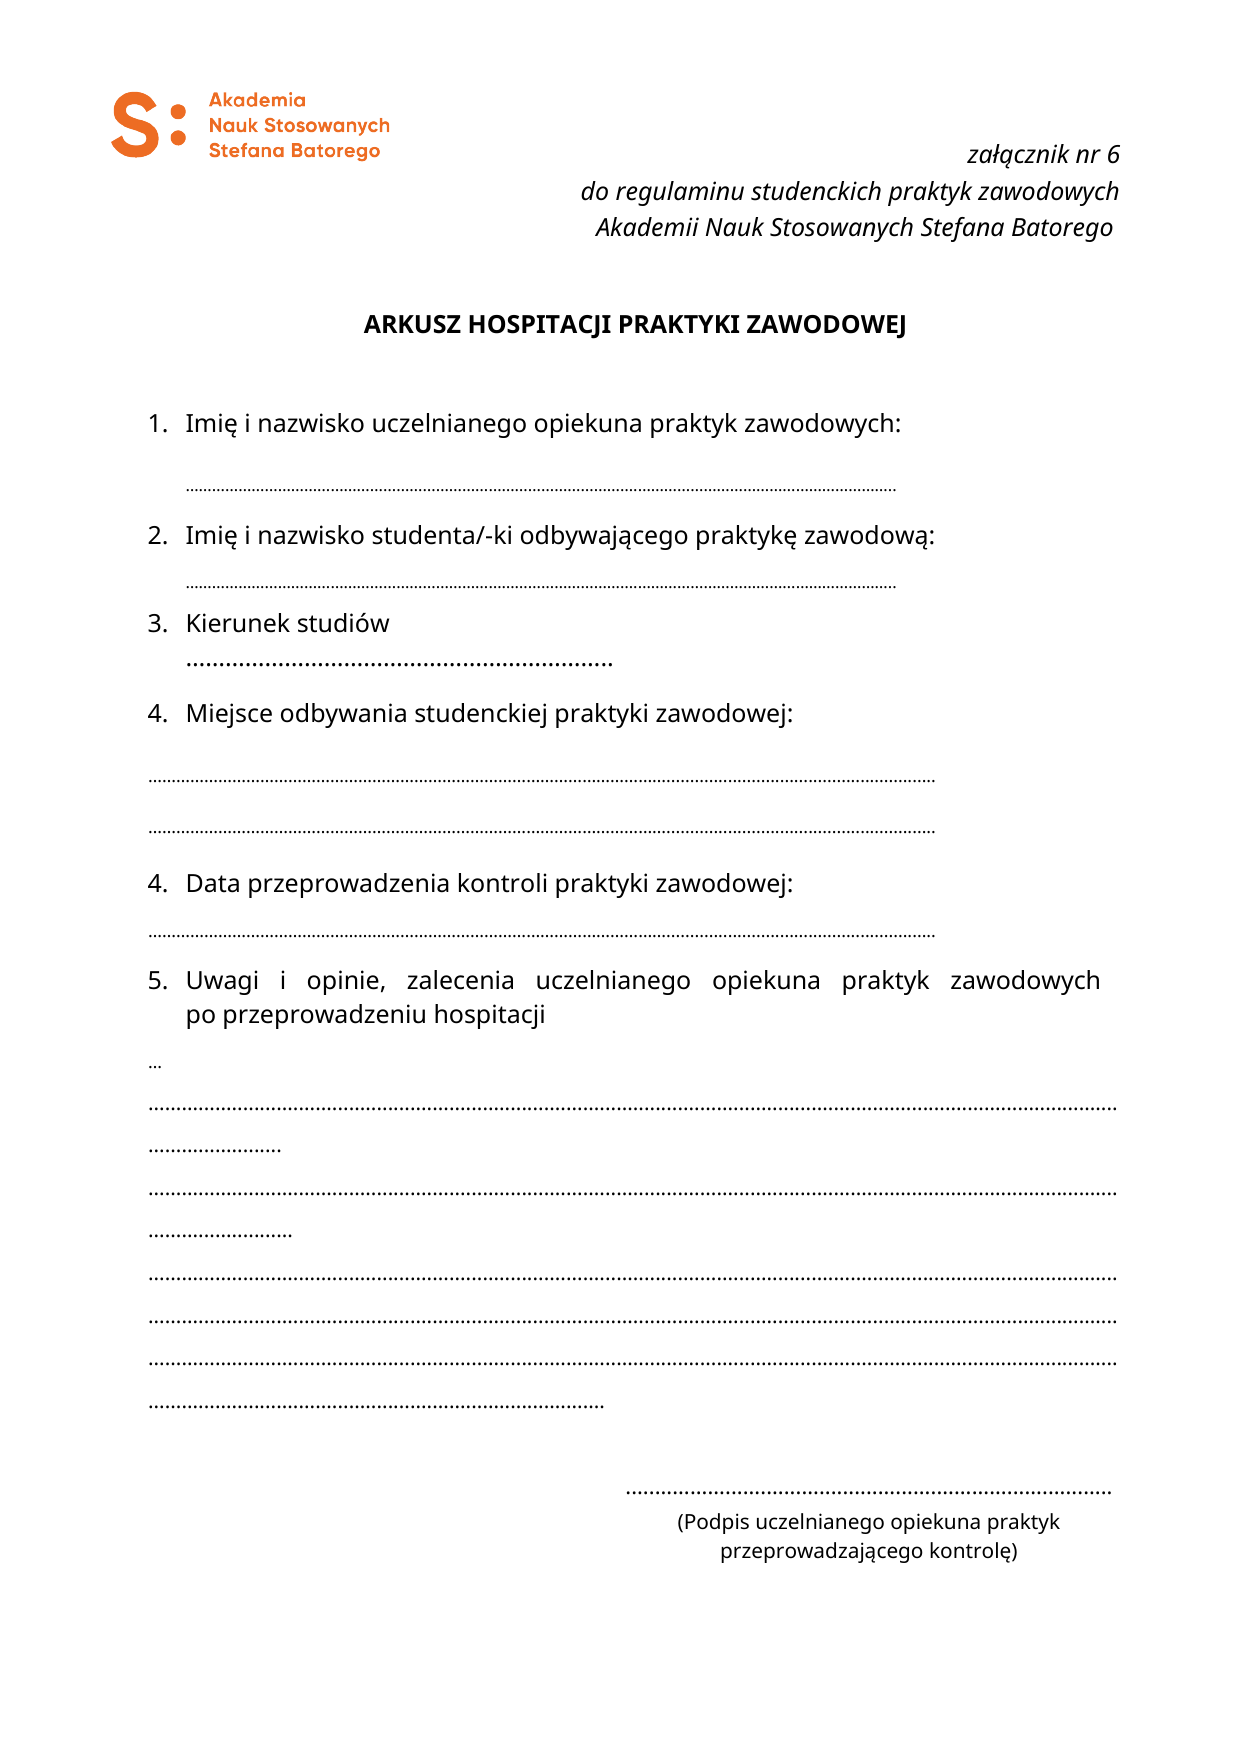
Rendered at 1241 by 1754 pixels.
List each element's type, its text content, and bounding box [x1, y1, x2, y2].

text (Podpis uczelnianego opiekuna praktyk przeprowadzającego kontrolę) [614, 1507, 1123, 1564]
text ............................................................................................................................................................................................................................................................................................................................................................................................................................................................................................................................................................................................................................ [148, 1258, 1123, 1414]
list Uwagi i opinie, zalecenia uczelnianego opiekuna praktyk zawodowych po przeprowadzeniu hospitacji [147, 963, 1123, 1031]
list Imię i nazwisko studenta/-ki odbywającego praktykę zawodową: [147, 518, 1123, 552]
text do regulaminu studenckich praktyk zawodowych [147, 173, 1123, 207]
text załącznik nr 6 [147, 137, 1123, 171]
list Miejsce odbywania studenckiej praktyki zawodowej: [147, 696, 1123, 730]
text ………………………………………………………………………………………….………………………………………………….. [185, 570, 1123, 593]
text …………………………………………………………………………………………………......................................................... [148, 764, 1123, 788]
list Data przeprowadzenia kontroli praktyki zawodowej: [147, 866, 1123, 900]
text ........................................................................................................................................................................................................ [148, 1173, 1123, 1244]
text …...................................................................................................................................................................................................... [148, 1049, 1123, 1159]
text ……………………………………………………….. [185, 639, 1123, 673]
text ………………………………………………………………………………………….………………………………………………….. [185, 474, 1123, 497]
picture [110, 91, 390, 162]
text ARKUSZ HOSPITACJI PRAKTYKI ZAWODOWEJ [147, 306, 1123, 341]
text …………………………………………………………………………………………………......................................................... [148, 918, 1123, 942]
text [614, 1471, 1123, 1501]
text …………………………………………………………………………………………………......................................................... [148, 815, 1123, 839]
list Kierunek studiów [147, 605, 1123, 639]
list Imię i nazwisko uczelnianego opiekuna praktyk zawodowych: [147, 406, 1123, 440]
text Akademii Nauk Stosowanych Stefana Batorego [147, 210, 1117, 244]
